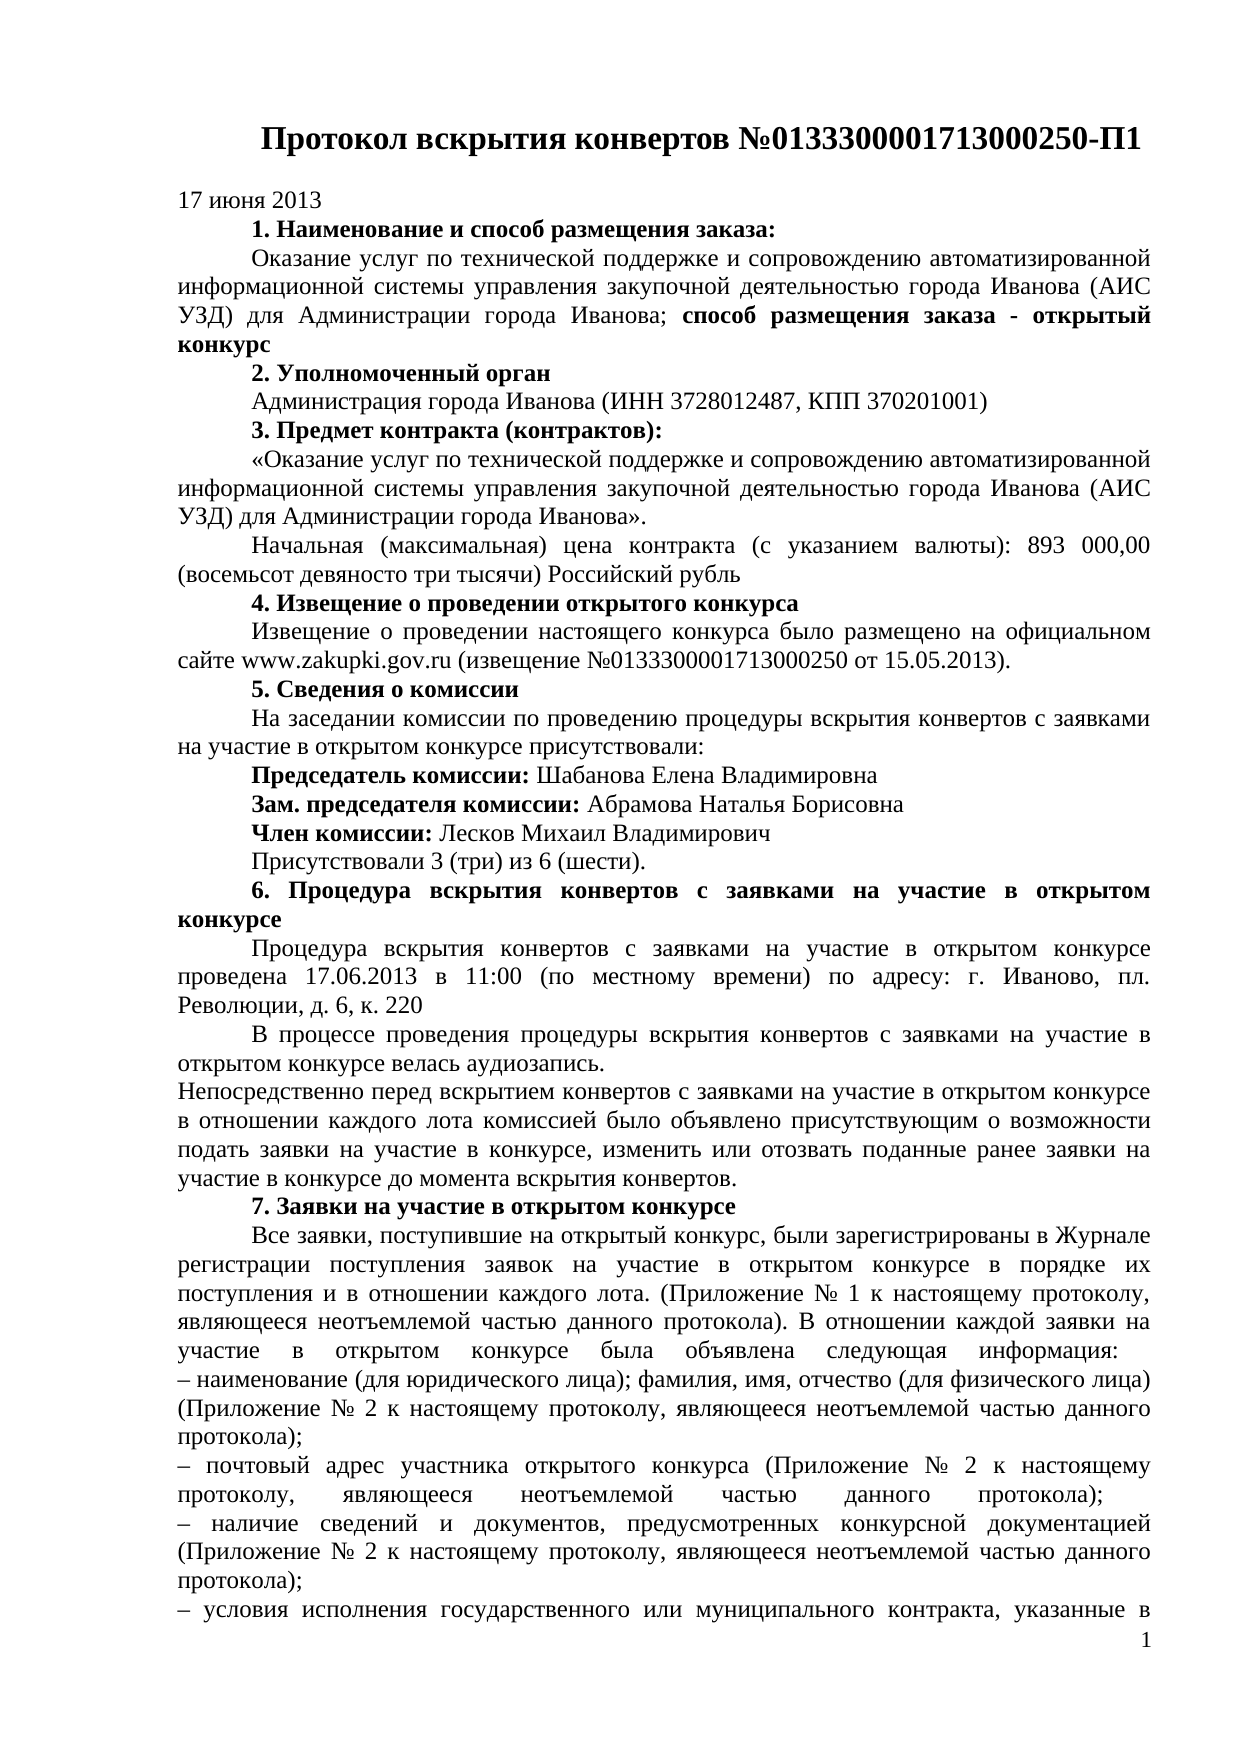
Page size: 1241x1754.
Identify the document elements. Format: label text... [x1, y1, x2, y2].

text На заседании комиссии по проведению процедуры вскрытия конвертов с заявками на участие в открытом конкурсе присутствовали: [177, 703, 1152, 760]
text Непосредственно перед вскрытием конвертов с заявками на участие в открытом конкурсе в отношении каждого лота комиссией было объявлено присутствующим о возможности подать заявки на участие в конкурсе, изменить или отозвать поданные ранее заявки на участие в конкурсе до момента вскрытия конвертов. [177, 1076, 1152, 1191]
text В процессе проведения процедуры вскрытия конвертов с заявками на участие в открытом конкурсе велась аудиозапись. [177, 1019, 1152, 1076]
text Присутствовали 3 (три) из 6 (шести). [177, 846, 1152, 875]
text Протокол вскрытия конвертов №0133300001713000250-П1 [177, 118, 1152, 156]
subtitle 3. Предмет контракта (контрактов): [177, 415, 1152, 444]
text Председатель комиссии: Шабанова Елена Владимировна [177, 760, 1152, 789]
text Оказание услуг по технической поддержке и сопровождению автоматизированной информационной системы управления закупочной деятельностью города Иванова (АИС УЗД) для Администрации города Иванова; способ размещения заказа - открытый конкурс [177, 243, 1152, 358]
subtitle 7. Заявки на участие в открытом конкурсе [177, 1191, 1152, 1220]
subtitle 4. Извещение о проведении открытого конкурса [177, 588, 1152, 616]
text Процедура вскрытия конвертов с заявками на участие в открытом конкурсе проведена 17.06.2013 в 11:00 (по местному времени) по адресу: г. Иваново, пл. Революции, д. 6, к. 220 [177, 933, 1152, 1019]
subtitle 1. Наименование и способ размещения заказа: [177, 214, 1152, 243]
text Зам. председателя комиссии: Абрамова Наталья Борисовна [177, 789, 1152, 818]
text Член комиссии: Лесков Михаил Владимирович [177, 818, 1152, 846]
subtitle 6. Процедура вскрытия конвертов с заявками на участие в открытом конкурсе [177, 875, 1152, 933]
text Извещение о проведении настоящего конкурса было размещено на официальном сайте www.zakupki.gov.ru (извещение №0133300001713000250 от 15.05.2013). [177, 616, 1152, 674]
text 17 июня 2013 [177, 156, 1152, 214]
subtitle 5. Сведения о комиссии [177, 674, 1152, 703]
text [177, 1220, 1152, 1623]
text «Оказание услуг по технической поддержке и сопровождению автоматизированной информационной системы управления закупочной деятельностью города Иванова (АИС УЗД) для Администрации города Иванова». [177, 444, 1152, 530]
text Начальная (максимальная) цена контракта (с указанием валюты): 893 000,00 (восемьсот девяносто три тысячи) Российский рубль [177, 530, 1152, 588]
subtitle 2. Уполномоченный орган [177, 358, 1152, 386]
text Администрация города Иванова (ИНН 3728012487, КПП 370201001) [177, 386, 1152, 415]
